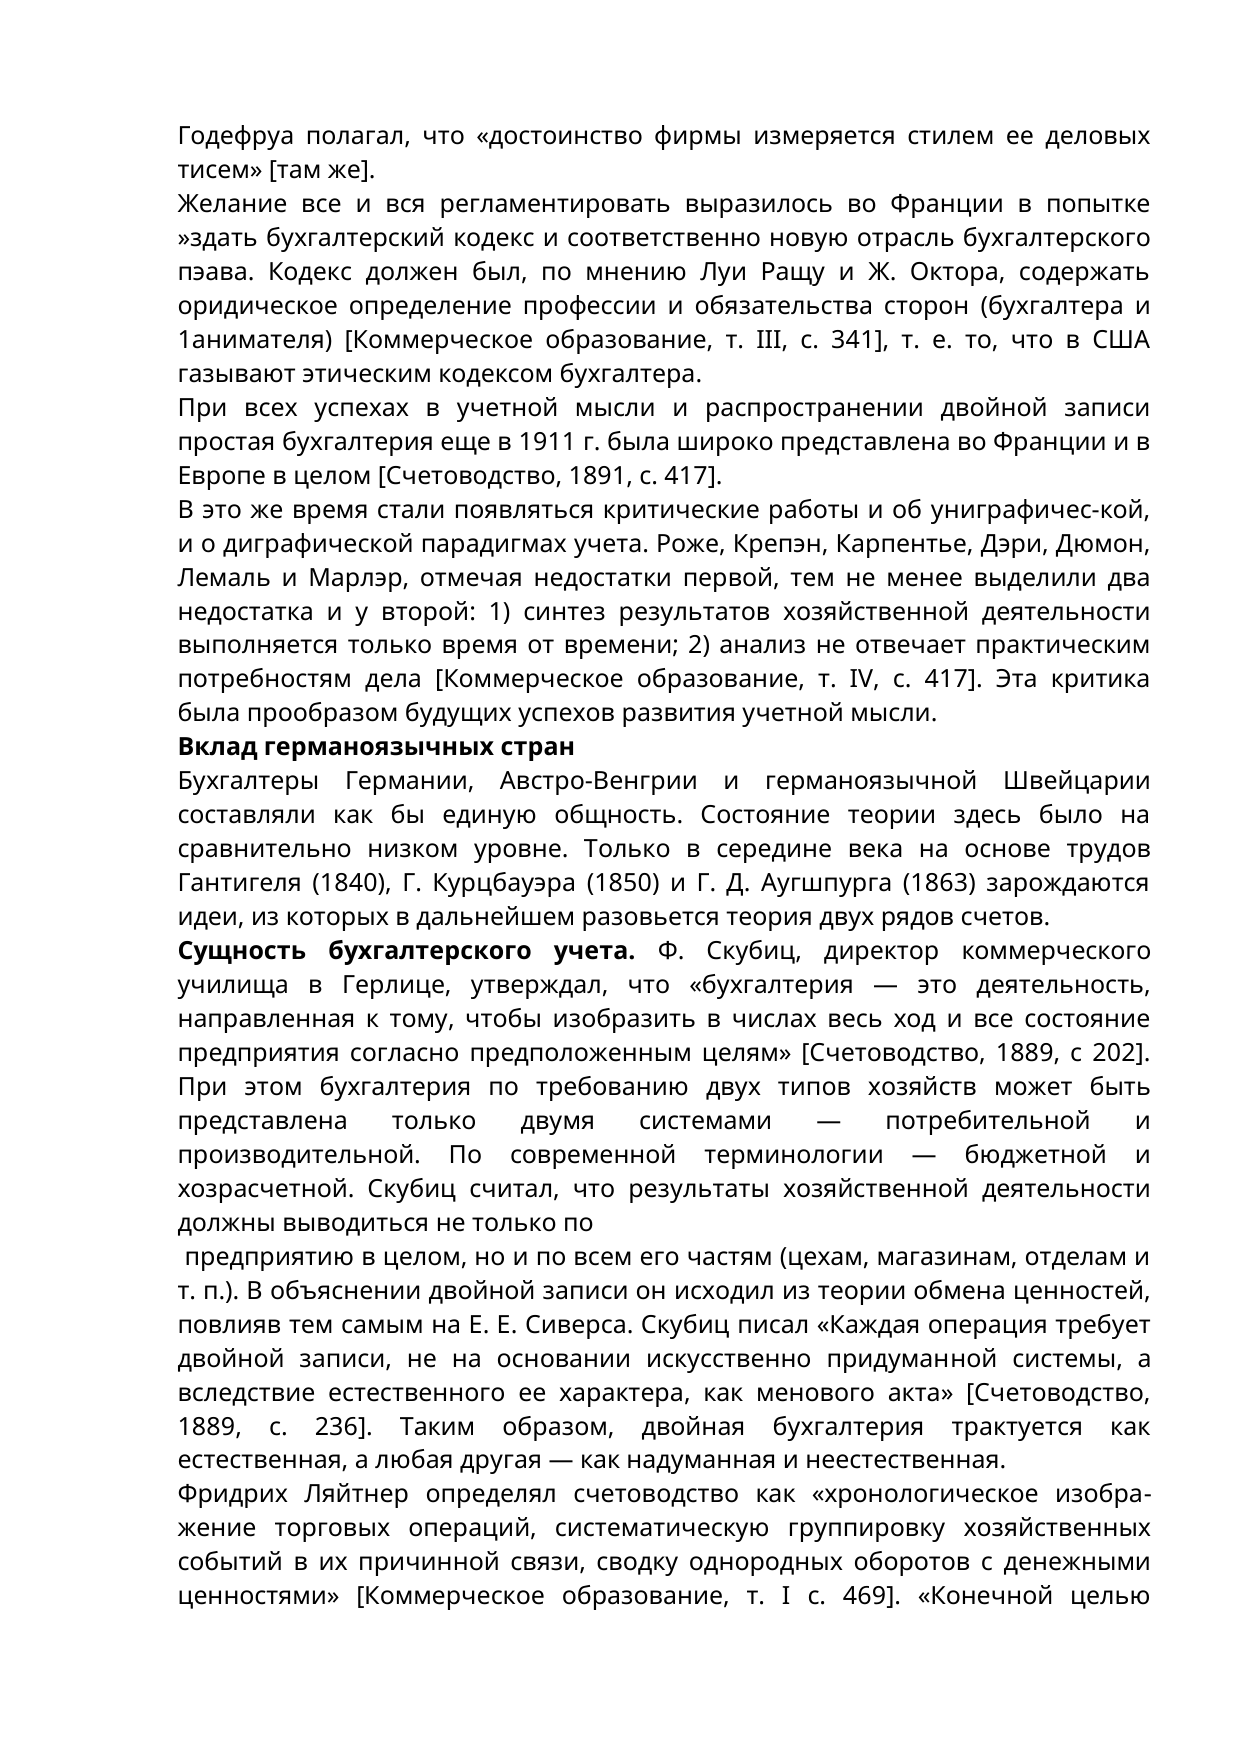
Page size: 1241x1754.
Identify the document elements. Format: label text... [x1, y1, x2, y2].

text предприятию в целом, но и по всем его частям (цехам, магазинам, отделам и т. п.). В объяснении двойной записи он исходил из теории обмена ценностей, повлияв тем самым на Е. Е. Сиверса. Скубиц писал «Каждая операция требует двойной записи, не на основании искусственно придуманной системы, а вследствие естественного ее характера, как менового акта» [Счетоводство, 1889, с. 236]. Таким образом, двойная бухгалтерия трактуется как естественная, а любая другая — как надуманная и неестественная. [177, 1239, 1152, 1476]
text При всех успехах в учетной мысли и распространении двойной записи простая бухгалтерия еще в 1911 г. была широко представлена во Франции и в Европе в целом [Счетоводство, 1891, с. 417]. [177, 390, 1152, 492]
text Желание все и вся регламентировать выразилось во Франции в попытке »здать бухгалтерский кодекс и соответственно новую отрасль бухгалтерского пэава. Кодекс должен был, по мнению Луи Ращу и Ж. Октора, содержать оридическое определение профессии и обязательства сторон (бухгалтера и 1анимателя) [Коммерческое образование, т. III, с. 341], т. е. то, что в США газывают этическим кодексом бухгалтера. [177, 186, 1152, 390]
text В это же время стали появляться критические работы и об униграфичес-кой, и о диграфической парадигмах учета. Роже, Крепэн, Карпентье, Дэри, Дюмон, Лемаль и Марлэр, отмечая недостатки первой, тем не менее выделили два недостатка и у второй: 1) синтез результатов хозяйственной деятельности выполняется только время от времени; 2) анализ не отвечает практическим потребностям дела [Коммерческое образование, т. IV, с. 417]. Эта критика была прообразом будущих успехов развития учетной мысли. [177, 492, 1152, 729]
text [177, 118, 1152, 186]
text Сущность бухгалтерского учета. Ф. Скубиц, директор коммерческого училища в Герлице, утверждал, что «бухгалтерия — это деятельность, направленная к тому, чтобы изобразить в числах весь ход и все состояние предприятия согласно предположенным целям» [Счетоводство, 1889, с 202]. При этом бухгалтерия по требованию двух типов хозяйств может быть представлена только двумя системами — потребительной и производительной. По современной терминологии — бюджетной и хозрасчетной. Скубиц считал, что результаты хозяйственной деятельности должны выводиться не только по [177, 933, 1152, 1239]
text Вклад германоязычных стран [177, 729, 1152, 763]
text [177, 1476, 1152, 1612]
text Бухгалтеры Германии, Австро-Венгрии и германоязычной Швейцарии составляли как бы единую общность. Состояние теории здесь было на сравнительно низком уровне. Только в середине века на основе трудов Гантигеля (1840), Г. Курцбауэра (1850) и Г. Д. Аугшпурга (1863) зарождаются идеи, из которых в дальнейшем разовьется теория двух рядов счетов. [177, 763, 1152, 933]
